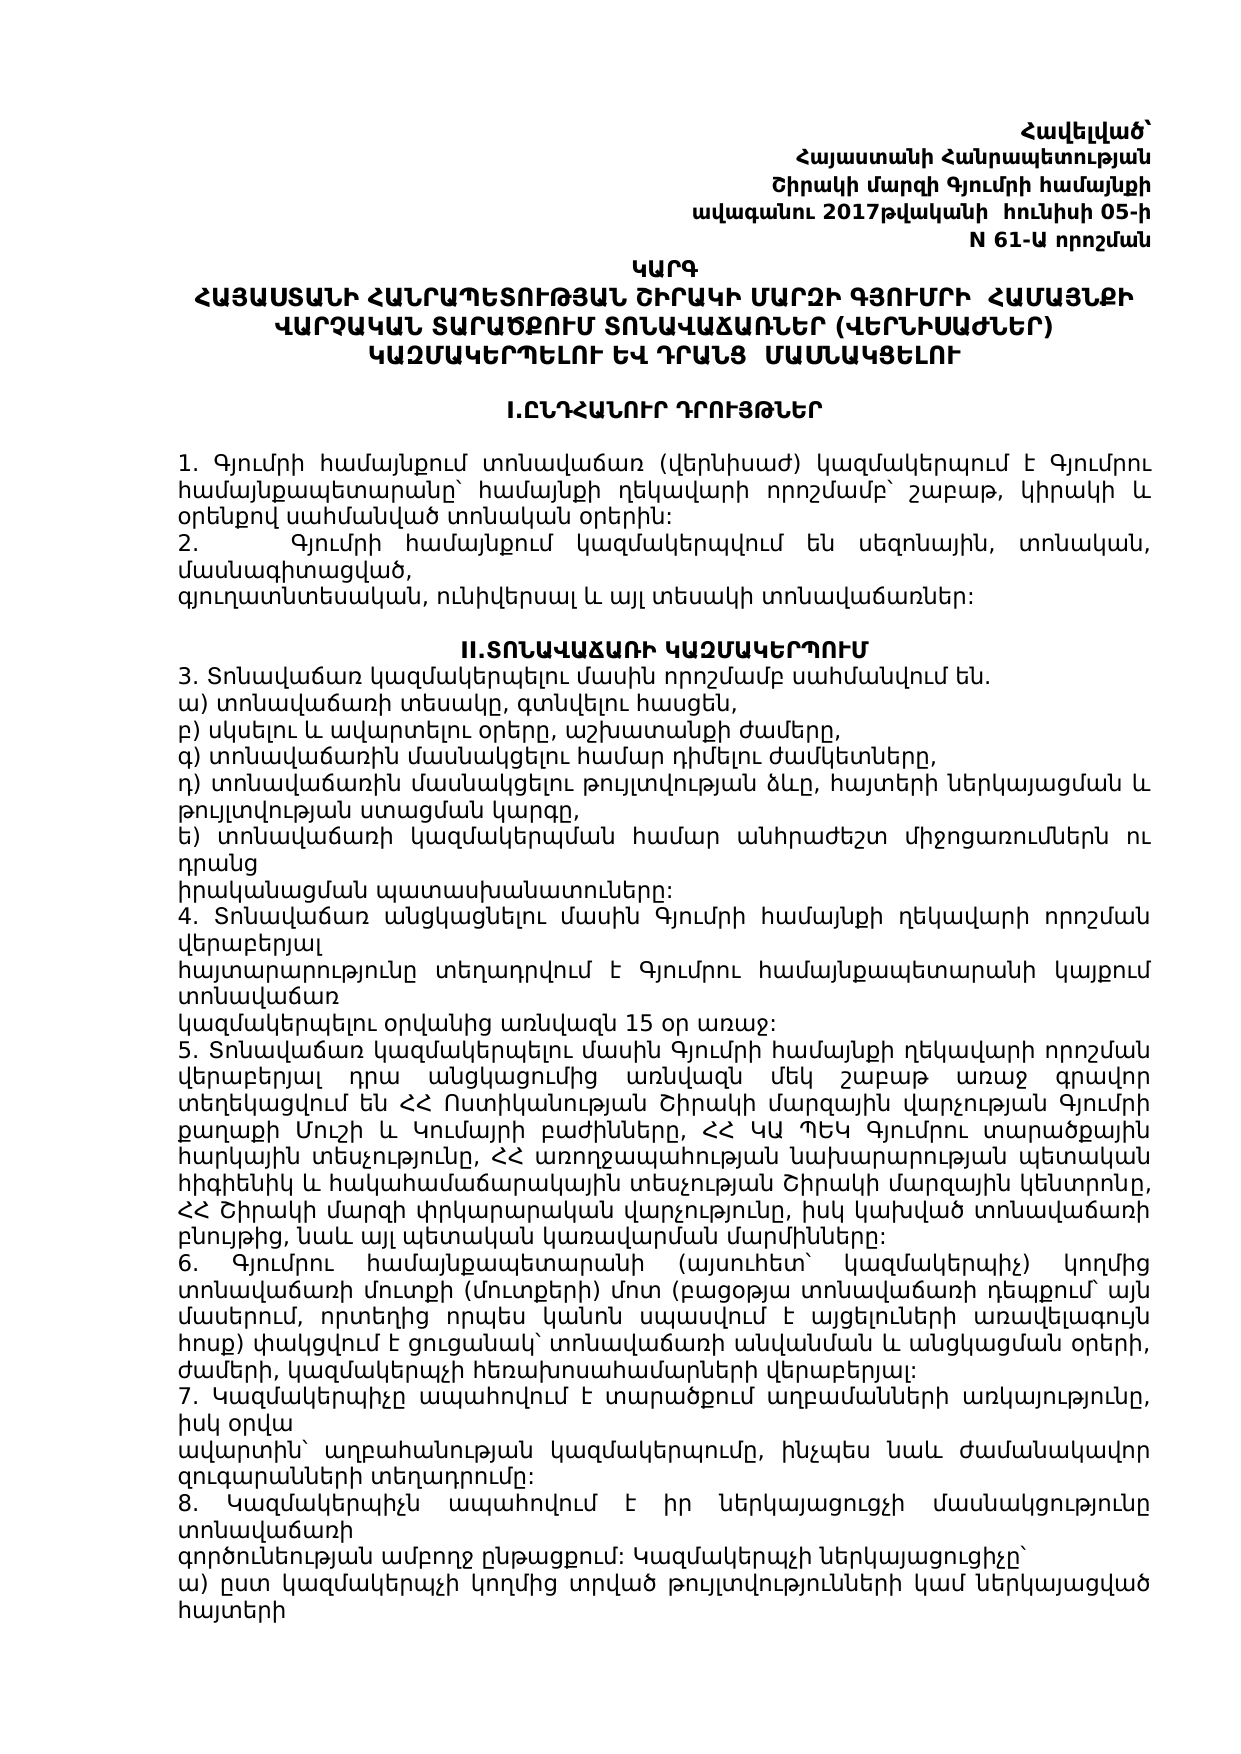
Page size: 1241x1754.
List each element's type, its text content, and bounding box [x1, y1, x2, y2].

text ա) ըստ կազմակերպչի կողմից տրված թույլտվությունների կամ ներկայացված հայտերի [177, 1570, 1152, 1623]
text 8. Կազմակերպիչն ապահովում է իր ներկայացուցչի մասնակցությունը տոնավաճառի [177, 1490, 1152, 1543]
text գ) տոնավաճառին մասնակցելու համար դիմելու ժամկետները, [177, 743, 1152, 770]
text ա) տոնավաճառի տեսակը, գտնվելու հասցեն, [177, 690, 1152, 717]
text Շիրակի մարզի Գյումրի համայնքի [177, 173, 1152, 197]
text հայտարարությունը տեղադրվում է Գյումրու համայնքապետարանի կայքում տոնավաճառ [177, 957, 1152, 1010]
text 6. Գյումրու համայնքապետարանի (այսուհետ՝ կազմակերպիչ) կողմից տոնավաճառի մուտքի (մուտքերի) մոտ (բացօթյա տոնավաճառի դեպքում՝ այն մասերում, որտեղից որպես կանոն սպասվում է այցելուների առավելագույն հոսք) փակցվում է ցուցանակ՝ տոնավաճառի անվանման և անցկացման օրերի, ժամերի, կազմակերպչի հեռախոսահամարների վերաբերյալ: [177, 1250, 1152, 1383]
text 5. Տոնավաճառ կազմակերպելու մասին Գյումրի համայնքի ղեկավարի որոշման վերաբերյալ դրա անցկացումից առնվազն մեկ շաբաթ առաջ գրավոր տեղեկացվում են ՀՀ Ոստիկանության Շիրակի մարզային վարչության Գյումրի քաղաքի Մուշի և Կումայրի բաժինները, ՀՀ ԿԱ ՊԵԿ Գյումրու տարածքային հարկային տեսչությունը, ՀՀ առողջապահության նախարարության պետական հիգիենիկ և հակահամաճարակային տեսչության Շիրակի մարզային կենտրոնը, ՀՀ Շիրակի մարզի փրկարարական վարչությունը, իսկ կախված տոնավաճառի բնույթից, նաև այլ պետական կառավարման մարմինները: [177, 1037, 1152, 1170]
text 1. Գյումրի համայնքում տոնավաճառ (վերնիսաժ) կազմակերպում է Գյումրու համայնքապետարանը՝ համայնքի ղեկավարի որոշմամբ՝ շաբաթ, կիրակի և օրենքով սահմանված տոնական օրերին: [177, 450, 1152, 530]
text կազմակերպելու օրվանից առնվազն 15 օր առաջ: [177, 1010, 1152, 1037]
text ե) տոնավաճառի կազմակերպման համար անհրաժեշտ միջոցառումներն ու դրանց [177, 823, 1152, 877]
text 5. Տոնավաճառ կազմակերպելու մասին Գյումրի համայնքի ղեկավարի որոշման վերաբերյալ դրա անցկացումից առնվազն մեկ շաբաթ առաջ գրավոր տեղեկացվում են ՀՀ Ոստիկանության Շիրակի մարզային վարչության Գյումրի քաղաքի Մուշի և Կումայրի բաժինները, ՀՀ ԿԱ ՊԵԿ Գյումրու տարածքային հարկային տեսչությունը, ՀՀ առողջապահության նախարարության պետական հիգիենիկ և հակահամաճարակային տեսչության Շիրակի մարզային կենտրոնը, ՀՀ Շիրակի մարզի փրկարարական վարչությունը, իսկ կախված տոնավաճառի բնույթից, նաև այլ պետական կառավարման մարմինները: [177, 1170, 1152, 1250]
text ՀԱՅԱՍՏԱՆԻ ՀԱՆՐԱՊԵՏՈՒԹՅԱՆ ՇԻՐԱԿԻ ՄԱՐԶԻ ԳՅՈՒՄՐԻ ՀԱՄԱՅՆՔԻ ՎԱՐՉԱԿԱՆ ՏԱՐԱԾՔՈՒՄ ՏՈՆԱՎԱՃԱՌՆԵՐ (ՎԵՐՆԻՍԱԺՆԵՐ) ԿԱԶՄԱԿԵՐՊԵԼՈՒ ԵՎ ԴՐԱՆՑ ՄԱՍՆԱԿՑԵԼՈՒ [177, 283, 1152, 370]
text Հայաստանի Հանրապետության [177, 145, 1152, 169]
text ավագանու 2017թվականի հունիսի 05-ի [177, 200, 1152, 225]
text գյուղատնտեսական, ունիվերսալ և այլ տեսակի տոնավաճառներ: [177, 583, 1152, 610]
text ավարտին՝ աղբահանության կազմակերպումը, ինչպես նաև ժամանակավոր զուգարանների տեղադրումը: [177, 1437, 1152, 1490]
subtitle Հավելված՝ [177, 118, 1152, 145]
text ԿԱՐԳ [177, 256, 1152, 283]
text բ) սկսելու և ավարտելու օրերը, աշխատանքի ժամերը, [177, 717, 1152, 743]
text 4. Տոնավաճառ անցկացնելու մասին Գյումրի համայնքի ղեկավարի որոշման վերաբերյալ [177, 903, 1152, 957]
text 3. Տոնավաճառ կազմակերպելու մասին որոշմամբ սահմանվում են. [177, 663, 1152, 690]
text 7. Կազմակերպիչը ապահովում է տարածքում աղբամանների առկայությունը, իսկ օրվա [177, 1383, 1152, 1437]
text գործունեության ամբողջ ընթացքում: Կազմակերպչի ներկայացուցիչը՝ [177, 1543, 1152, 1570]
text I.ԸՆԴՀԱՆՈՒՐ ԴՐՈՒՅԹՆԵՐ [177, 397, 1152, 423]
text իրականացման պատասխանատուները: [177, 877, 1152, 903]
text դ) տոնավաճառին մասնակցելու թույլտվության ձևը, հայտերի ներկայացման և թույլտվության ստացման կարգը, [177, 770, 1152, 823]
text N 61-Ա որոշման [177, 228, 1152, 252]
text 2. Գյումրի համայնքում կազմակերպվում են սեզոնային, տոնական, մասնագիտացված, [177, 530, 1152, 583]
text II.ՏՈՆԱՎԱՃԱՌԻ ԿԱԶՄԱԿԵՐՊՈՒՄ [177, 637, 1152, 663]
